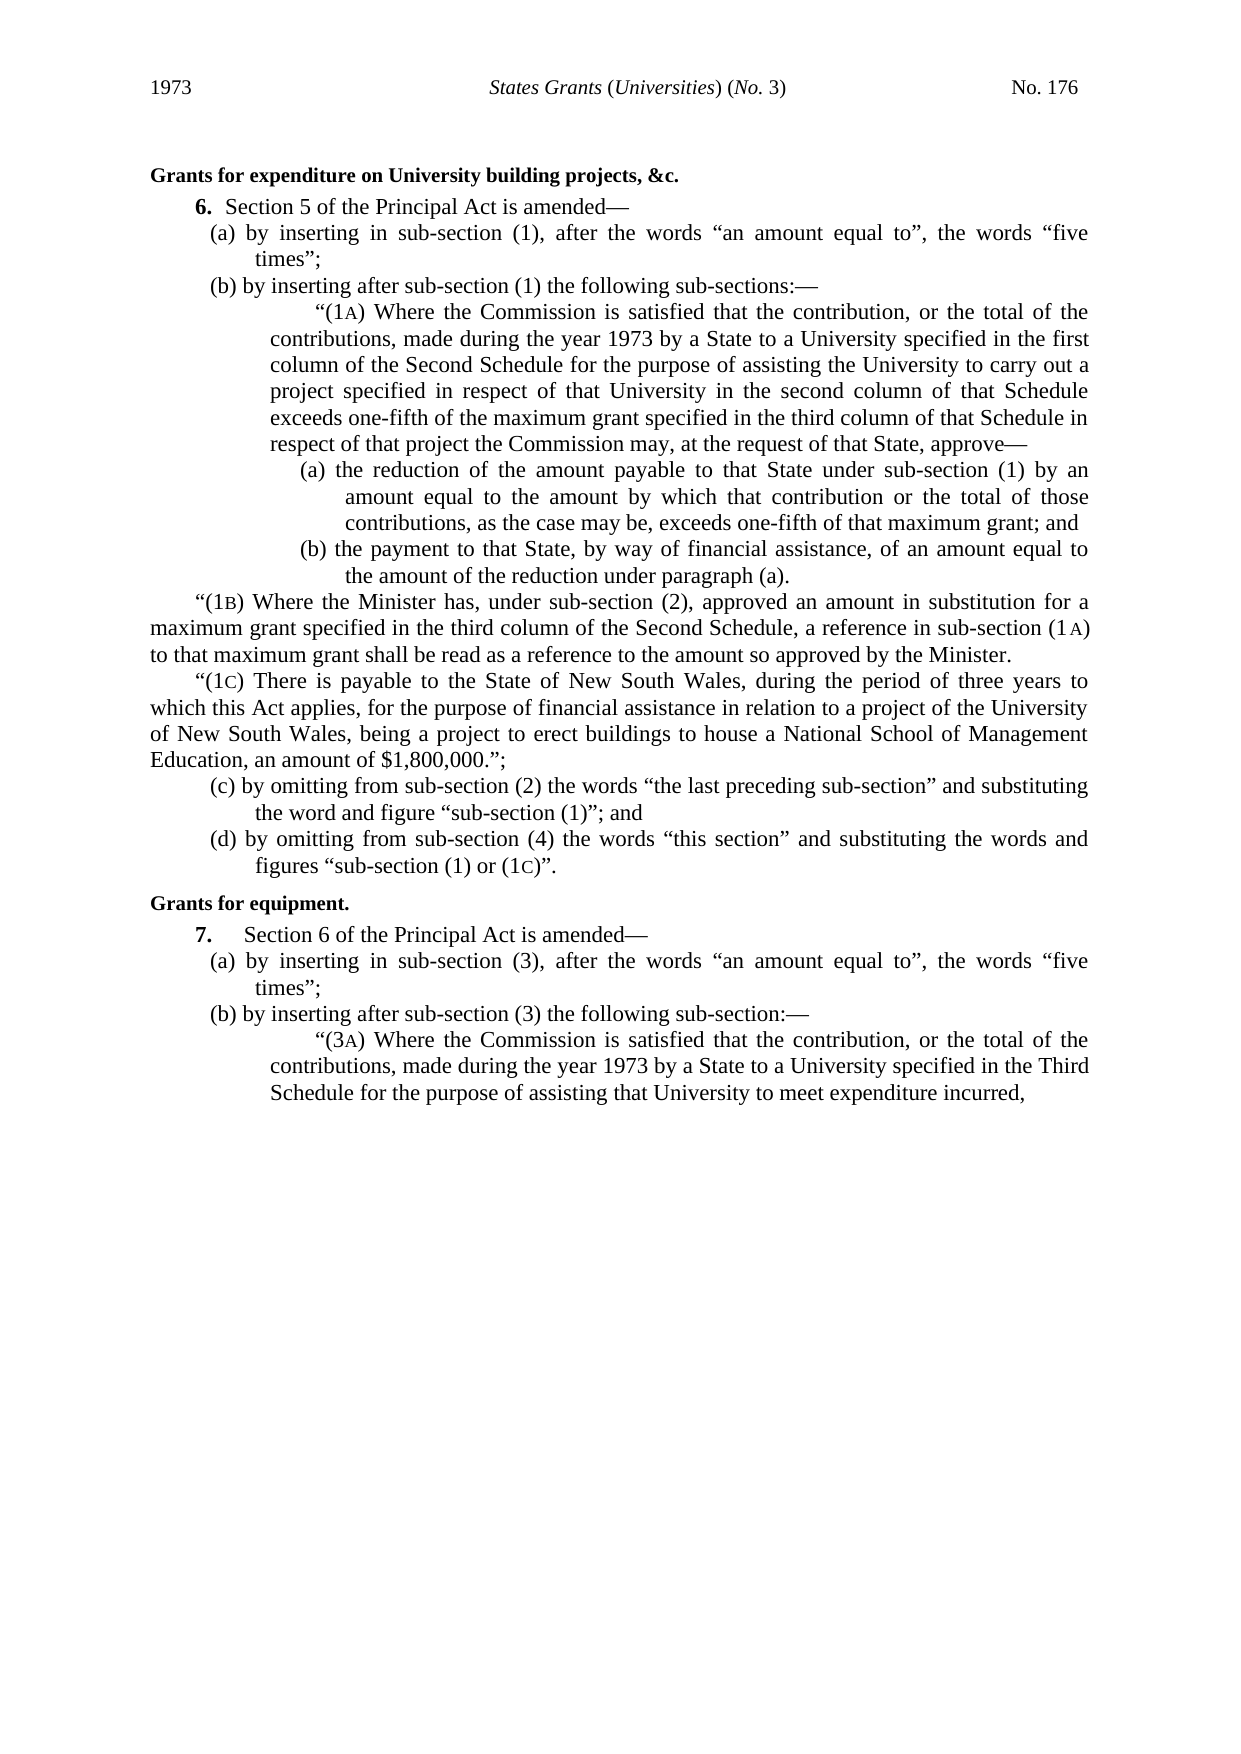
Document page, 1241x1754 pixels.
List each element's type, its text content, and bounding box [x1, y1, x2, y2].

text “(1a) Where the Commission is satisfied that the contribution, or the total of the contributions, made during the year 1973 by a State to a University specified in the first column of the Second Schedule for the purpose of assisting the University to carry out a project specified in respect of that University in the second column of that Schedule exceeds one-fifth of the maximum grant specified in the third column of that Schedule in respect of that project the Commission may, at the request of that State, approve— [270, 298, 1090, 456]
text 7. Section 6 of the Principal Act is amended— [150, 921, 1090, 947]
text (a) by inserting in sub-section (1), after the words “an amount equal to”, the words “five times”; [210, 219, 1090, 272]
text (b) by inserting after sub-section (3) the following sub-section:— [210, 1000, 1090, 1026]
text 6. Section 5 of the Principal Act is amended— [150, 193, 1090, 219]
text Grants for equipment. [150, 891, 1090, 914]
text “(1c) There is payable to the State of New South Wales, during the period of three years to which this Act applies, for the purpose of financial assistance in relation to a project of the University of New South Wales, being a project to erect buildings to house a National School of Management Education, an amount of $1,800,000.”; [150, 667, 1090, 773]
text (d) by omitting from sub-section (4) the words “this section” and substituting the words and figures “sub-section (1) or (1c)”. [210, 825, 1090, 878]
text “(3a) Where the Commission is satisfied that the contribution, or the total of the contributions, made during the year 1973 by a State to a University specified in the Third Schedule for the purpose of assisting that University to meet expenditure incurred, [270, 1026, 1090, 1105]
text Grants for expenditure on University building projects, &c. [150, 162, 1090, 187]
text (b) the payment to that State, by way of financial assistance, of an amount equal to the amount of the reduction under paragraph (a). [300, 535, 1090, 588]
text (a) the reduction of the amount payable to that State under sub-section (1) by an amount equal to the amount by which that contribution or the total of those contributions, as the case may be, exceeds one-fifth of that maximum grant; and [300, 456, 1090, 535]
text “(1b) Where the Minister has, under sub-section (2), approved an amount in substitution for a maximum grant specified in the third column of the Second Schedule, a reference in sub-section (1a) to that maximum grant shall be read as a reference to the amount so approved by the Minister. [150, 588, 1090, 667]
text (a) by inserting in sub-section (3), after the words “an amount equal to”, the words “five times”; [210, 947, 1090, 1000]
text (b) by inserting after sub-section (1) the following sub-sections:— [210, 272, 1090, 298]
text (c) by omitting from sub-section (2) the words “the last preceding sub-section” and substituting the word and figure “sub-section (1)”; and [210, 773, 1090, 825]
